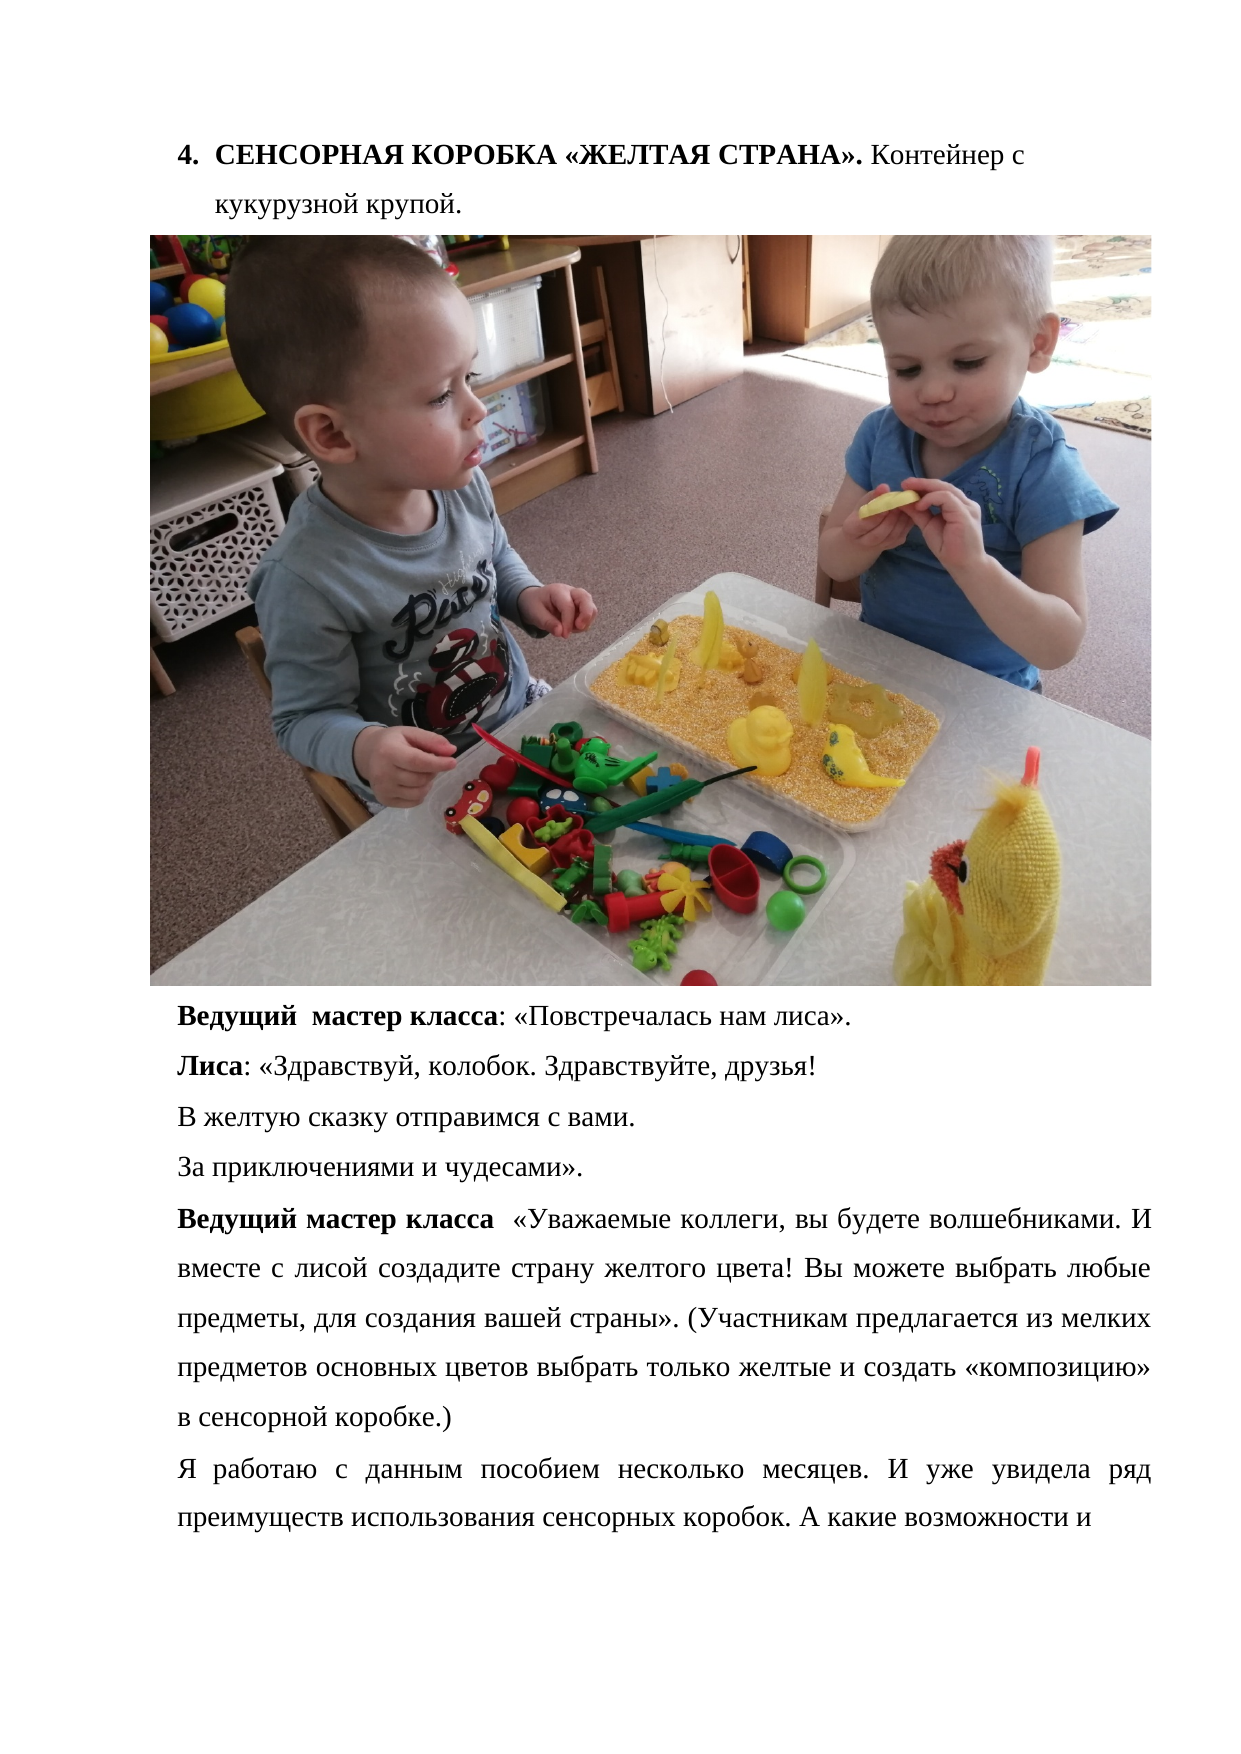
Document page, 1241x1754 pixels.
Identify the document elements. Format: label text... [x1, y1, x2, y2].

text В желтую сказку отправимся с вами. [177, 1099, 1152, 1132]
picture [150, 235, 1152, 986]
text Ведущий мастер класса: «Повстречалась нам лиса». [177, 998, 1152, 1032]
text Ведущий мастер класса «Уважаемые коллеги, вы будете волшебниками. И вместе с лисой создадите страну желтого цвета! Вы можете выбрать любые предметы, для создания вашей страны». (Участникам предлагается из мелких предметов основных цветов выбрать только желтые и создать «композицию» в сенсорной коробке.) [177, 1201, 1152, 1433]
text За приключениями и чудесами». [177, 1149, 1152, 1182]
text Лиса: «Здравствуй, колобок. Здравствуйте, друзья! [177, 1048, 1152, 1082]
list работаю с данным пособием несколько месяцев. И уже увидела ряд преимуществ использования сенсорных коробок. А какие возможности и [177, 1451, 1152, 1533]
list СЕНСОРНАЯ КОРОБКА «ЖЕЛТАЯ СТРАНА». Контейнер с кукурузной крупой. [177, 137, 1152, 219]
